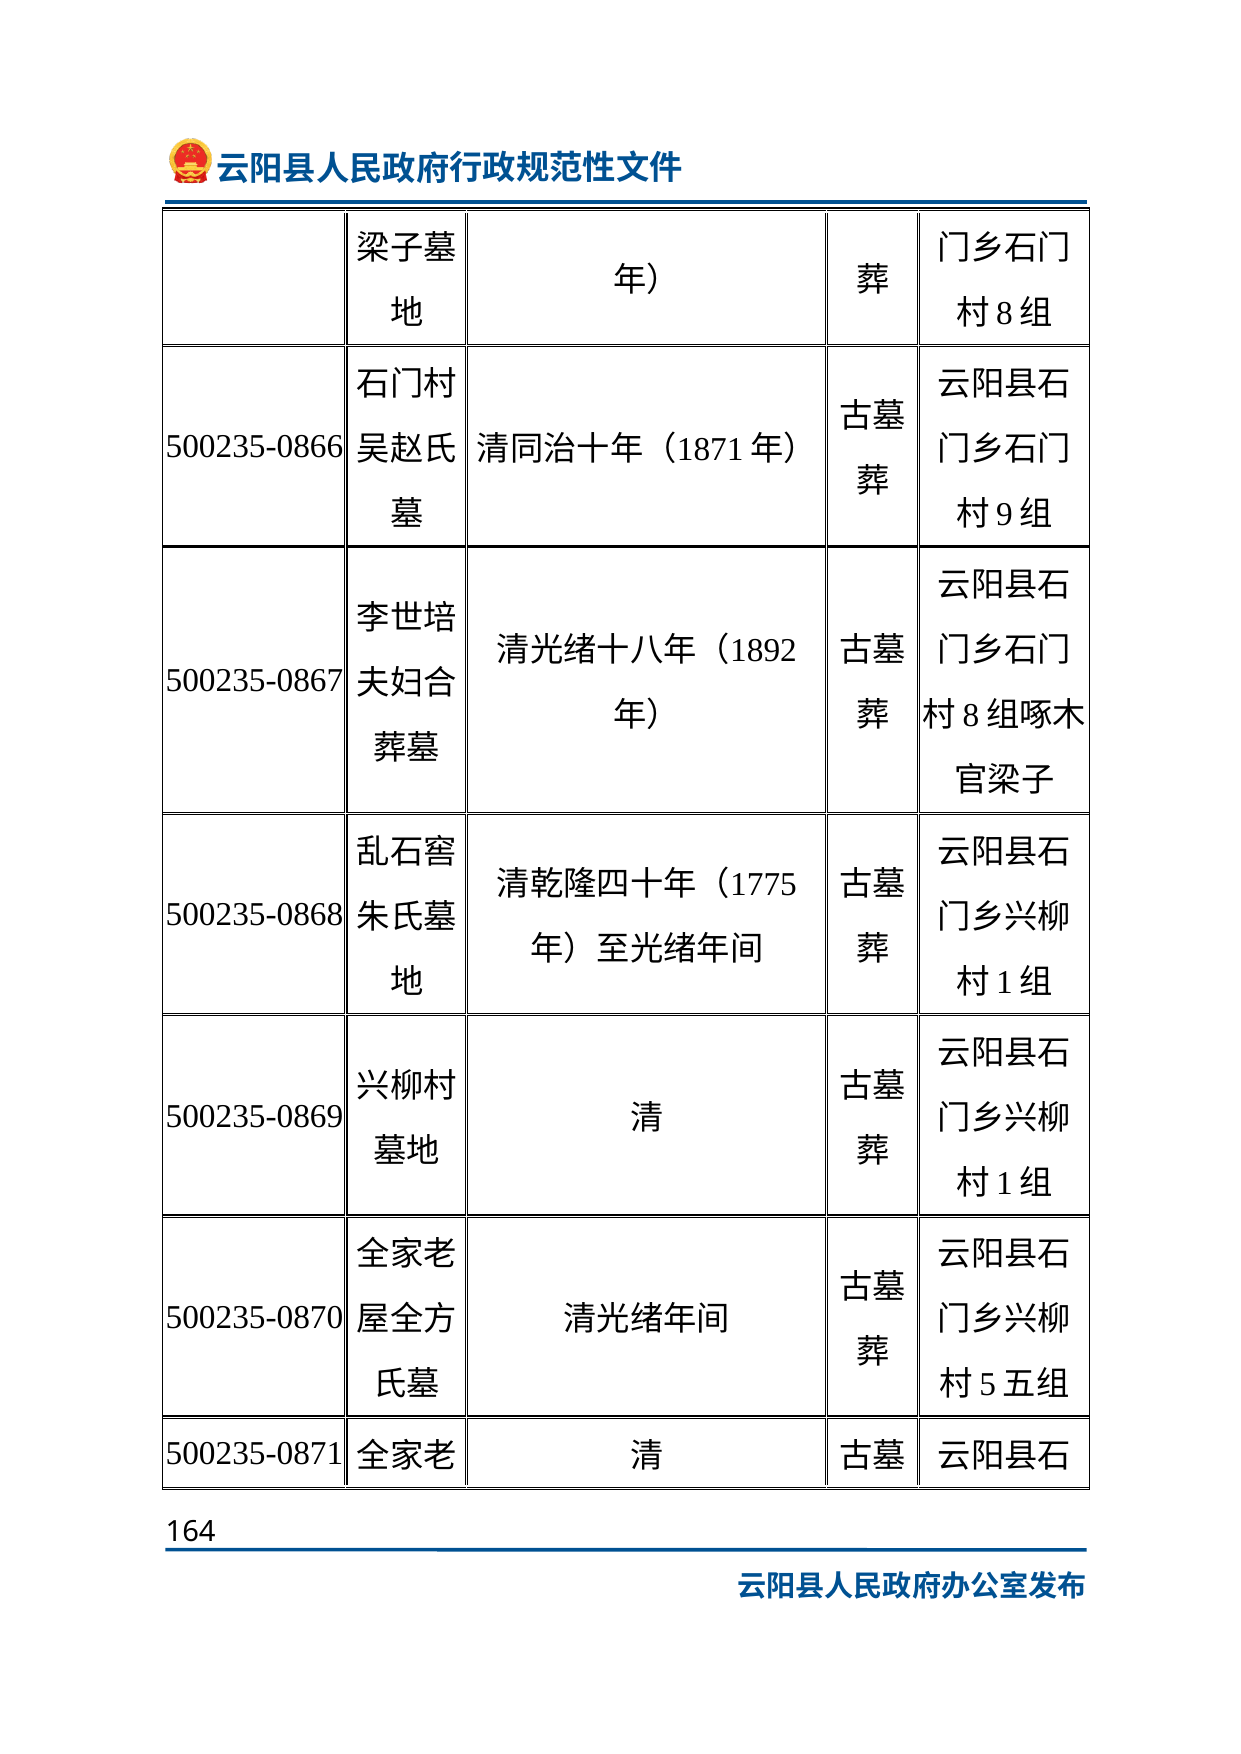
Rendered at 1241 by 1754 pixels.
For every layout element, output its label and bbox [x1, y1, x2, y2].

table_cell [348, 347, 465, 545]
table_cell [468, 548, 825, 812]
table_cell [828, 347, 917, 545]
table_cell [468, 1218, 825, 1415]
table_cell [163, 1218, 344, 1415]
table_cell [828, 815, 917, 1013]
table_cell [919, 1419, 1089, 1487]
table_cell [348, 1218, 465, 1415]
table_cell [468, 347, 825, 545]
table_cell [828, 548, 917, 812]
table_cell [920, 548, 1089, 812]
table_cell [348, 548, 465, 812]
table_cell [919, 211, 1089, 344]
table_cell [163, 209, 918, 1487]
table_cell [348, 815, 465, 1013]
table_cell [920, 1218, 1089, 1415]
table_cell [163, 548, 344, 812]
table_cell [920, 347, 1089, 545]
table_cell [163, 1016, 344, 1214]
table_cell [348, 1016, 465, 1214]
picture [165, 136, 216, 187]
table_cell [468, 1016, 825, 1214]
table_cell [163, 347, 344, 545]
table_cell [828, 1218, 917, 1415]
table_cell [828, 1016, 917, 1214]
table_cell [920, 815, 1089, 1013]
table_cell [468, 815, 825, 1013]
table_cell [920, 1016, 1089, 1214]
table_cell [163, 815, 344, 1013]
